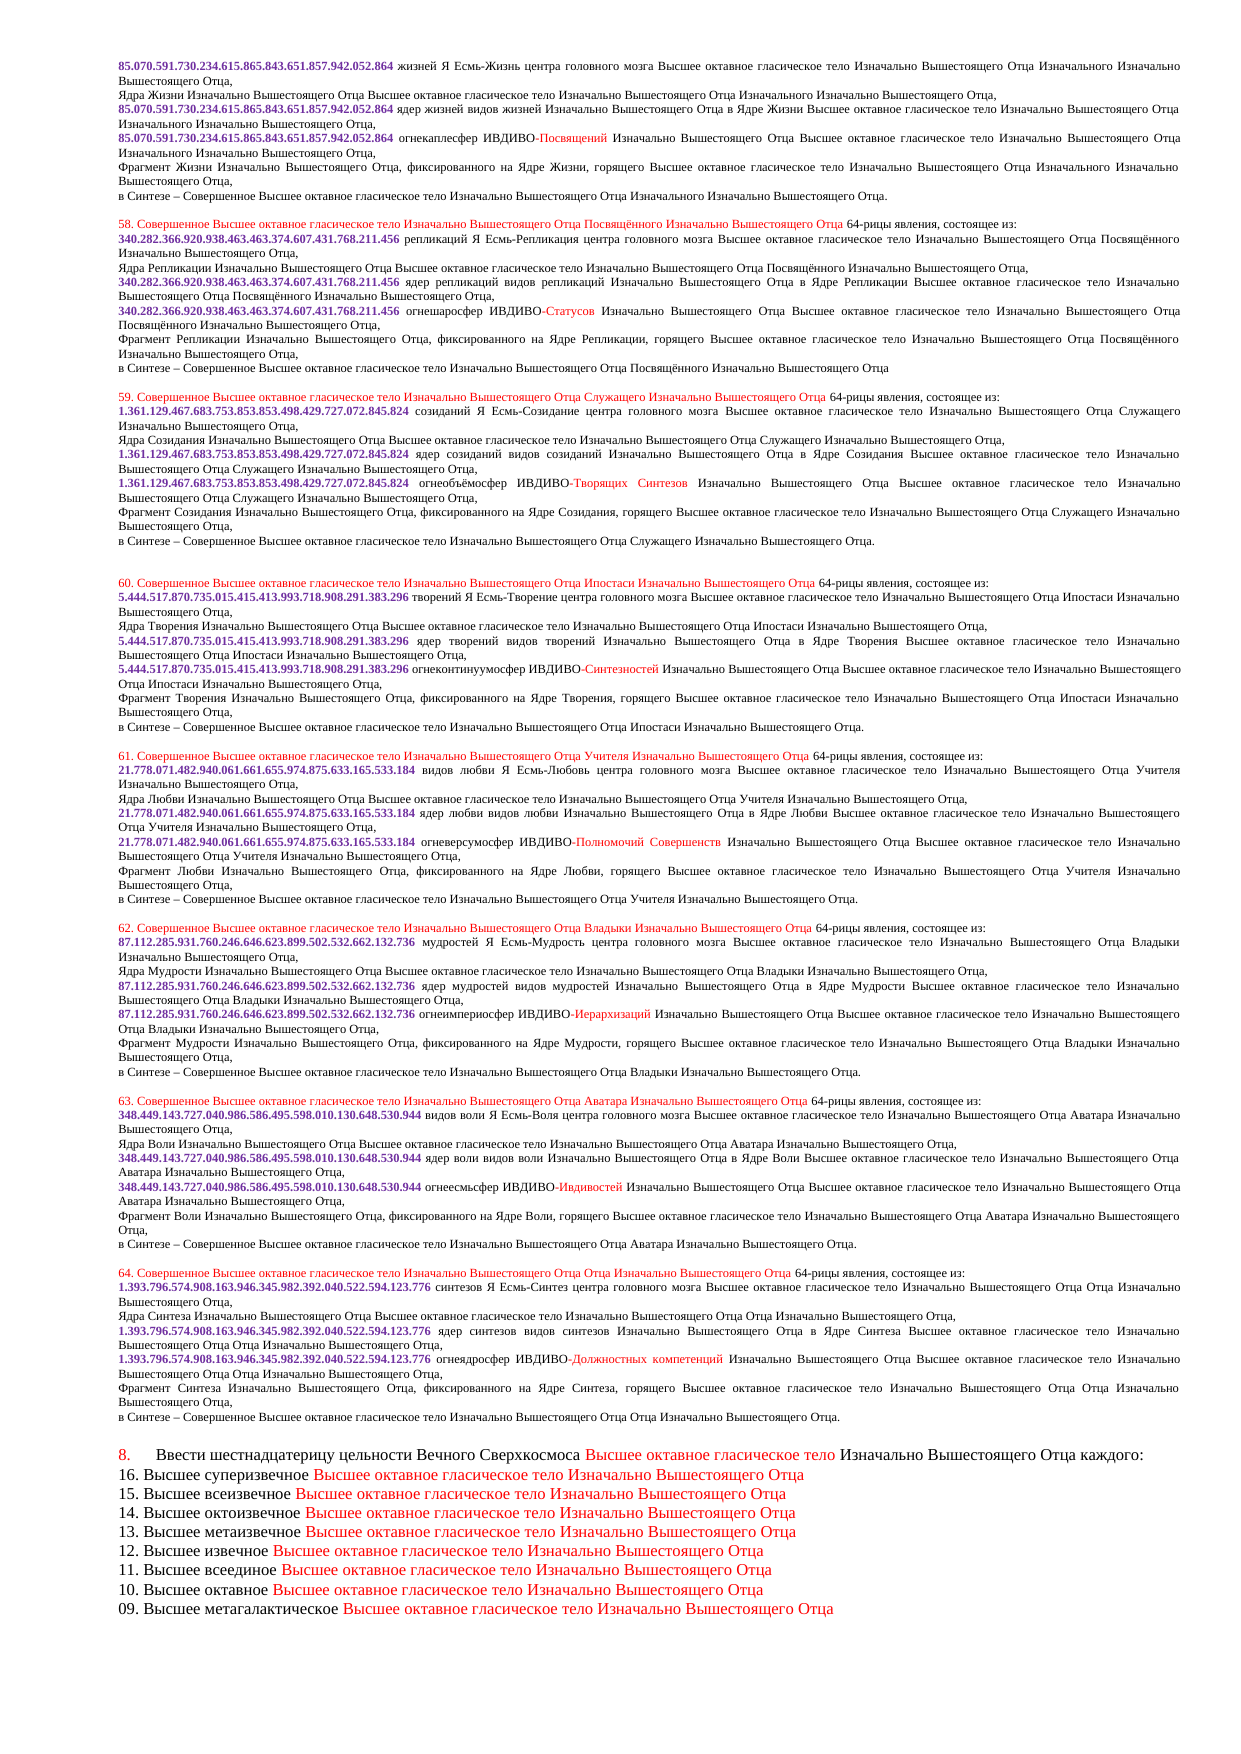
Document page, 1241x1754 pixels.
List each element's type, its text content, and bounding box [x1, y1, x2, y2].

text Ядра Синтеза Изначально Вышестоящего Отца Высшее октавное гласическое тело Изначально Вышестоящего Отца Отца Изначально Вышестоящего Отца, [118, 1309, 1181, 1323]
text 348.449.143.727.040.986.586.495.598.010.130.648.530.944 огнеесмьсфер ИВДИВО-Ивдивостей Изначально Вышестоящего Отца Высшее октавное гласическое тело Изначально Вышестоящего Отца Аватара Изначально Вышестоящего Отца, [118, 1179, 1181, 1208]
text Фрагмент Синтеза Изначально Вышестоящего Отца, фиксированного на Ядре Синтеза, горящего Высшее октавное гласическое тело Изначально Вышестоящего Отца Отца Изначально Вышестоящего Отца, [118, 1381, 1181, 1409]
text 16. Высшее суперизвечное Высшее октавное гласическое тело Изначально Вышестоящего Отца [118, 1464, 1181, 1483]
text 348.449.143.727.040.986.586.495.598.010.130.648.530.944 видов воли Я Есмь-Воля центра головного мозга Высшее октавное гласическое тело Изначально Вышестоящего Отца Аватара Изначально Вышестоящего Отца, [118, 1108, 1181, 1136]
text Фрагмент Созидания Изначально Вышестоящего Отца, фиксированного на Ядре Созидания, горящего Высшее октавное гласическое тело Изначально Вышестоящего Отца Служащего Изначально Вышестоящего Отца, [118, 505, 1181, 533]
text 11. Высшее всеединое Высшее октавное гласическое тело Изначально Вышестоящего Отца [118, 1560, 1181, 1579]
text 15. Высшее всеизвечное Высшее октавное гласическое тело Изначально Вышестоящего Отца [118, 1483, 1181, 1503]
text 85.070.591.730.234.615.865.843.651.857.942.052.864 ядер жизней видов жизней Изначально Вышестоящего Отца в Ядре Жизни Высшее октавное гласическое тело Изначально Вышестоящего Отца Изначального Изначально Вышестоящего Отца, [118, 102, 1181, 131]
text Ядра Воли Изначально Вышестоящего Отца Высшее октавное гласическое тело Изначально Вышестоящего Отца Аватара Изначально Вышестоящего Отца, [118, 1136, 1181, 1151]
text Фрагмент Мудрости Изначально Вышестоящего Отца, фиксированного на Ядре Мудрости, горящего Высшее октавное гласическое тело Изначально Вышестоящего Отца Владыки Изначально Вышестоящего Отца, [118, 1036, 1181, 1064]
text 62. Совершенное Высшее октавное гласическое тело Изначально Вышестоящего Отца Владыки Изначально Вышестоящего Отца 64-рицы явления, состоящее из: [118, 921, 1181, 935]
text 63. Совершенное Высшее октавное гласическое тело Изначально Вышестоящего Отца Аватара Изначально Вышестоящего Отца 64-рицы явления, состоящее из: [118, 1093, 1181, 1108]
text Ядра Созидания Изначально Вышестоящего Отца Высшее октавное гласическое тело Изначально Вышестоящего Отца Служащего Изначально Вышестоящего Отца, [118, 433, 1181, 447]
text в Синтезе – Совершенное Высшее октавное гласическое тело Изначально Вышестоящего Отца Изначального Изначально Вышестоящего Отца. [118, 188, 1181, 203]
text 340.282.366.920.938.463.463.374.607.431.768.211.456 ядер репликаций видов репликаций Изначально Вышестоящего Отца в Ядре Репликации Высшее октавное гласическое тело Изначально Вышестоящего Отца Посвящённого Изначально Вышестоящего Отца, [118, 275, 1181, 303]
text в Синтезе – Совершенное Высшее октавное гласическое тело Изначально Вышестоящего Отца Владыки Изначально Вышестоящего Отца. [118, 1064, 1181, 1079]
text 21.778.071.482.940.061.661.655.974.875.633.165.533.184 ядер любви видов любви Изначально Вышестоящего Отца в Ядре Любви Высшее октавное гласическое тело Изначально Вышестоящего Отца Учителя Изначально Вышестоящего Отца, [118, 806, 1181, 834]
text Фрагмент Репликации Изначально Вышестоящего Отца, фиксированного на Ядре Репликации, горящего Высшее октавное гласическое тело Изначально Вышестоящего Отца Посвящённого Изначально Вышестоящего Отца, [118, 332, 1181, 361]
text 12. Высшее извечное Высшее октавное гласическое тело Изначально Вышестоящего Отца [118, 1541, 1181, 1560]
text в Синтезе – Совершенное Высшее октавное гласическое тело Изначально Вышестоящего Отца Ипостаси Изначально Вышестоящего Отца. [118, 719, 1181, 734]
text Фрагмент Воли Изначально Вышестоящего Отца, фиксированного на Ядре Воли, горящего Высшее октавное гласическое тело Изначально Вышестоящего Отца Аватара Изначально Вышестоящего Отца, [118, 1208, 1181, 1237]
text 87.112.285.931.760.246.646.623.899.502.532.662.132.736 огнеимпериосфер ИВДИВО-Иерархизаций Изначально Вышестоящего Отца Высшее октавное гласическое тело Изначально Вышестоящего Отца Владыки Изначально Вышестоящего Отца, [118, 1007, 1181, 1036]
text 5.444.517.870.735.015.415.413.993.718.908.291.383.296 огнеконтинуумосфер ИВДИВО-Синтезностей Изначально Вышестоящего Отца Высшее октавное гласическое тело Изначально Вышестоящего Отца Ипостаси Изначально Вышестоящего Отца, [118, 662, 1181, 691]
text 64. Совершенное Высшее октавное гласическое тело Изначально Вышестоящего Отца Отца Изначально Вышестоящего Отца 64-рицы явления, состоящее из: [118, 1266, 1181, 1280]
text 21.778.071.482.940.061.661.655.974.875.633.165.533.184 огневерсумосфер ИВДИВО-Полномочий Совершенств Изначально Вышестоящего Отца Высшее октавное гласическое тело Изначально Вышестоящего Отца Учителя Изначально Вышестоящего Отца, [118, 834, 1181, 863]
text 10. Высшее октавное Высшее октавное гласическое тело Изначально Вышестоящего Отца [118, 1579, 1181, 1598]
text в Синтезе – Совершенное Высшее октавное гласическое тело Изначально Вышестоящего Отца Учителя Изначально Вышестоящего Отца. [118, 892, 1181, 906]
text Фрагмент Жизни Изначально Вышестоящего Отца, фиксированного на Ядре Жизни, горящего Высшее октавное гласическое тело Изначально Вышестоящего Отца Изначального Изначально Вышестоящего Отца, [118, 160, 1181, 188]
text 1.361.129.467.683.753.853.853.498.429.727.072.845.824 огнеобъёмосфер ИВДИВО-Творящих Синтезов Изначально Вышестоящего Отца Высшее октавное гласическое тело Изначально Вышестоящего Отца Служащего Изначально Вышестоящего Отца, [118, 476, 1181, 505]
text 09. Высшее метагалактическое Высшее октавное гласическое тело Изначально Вышестоящего Отца [118, 1598, 1181, 1618]
text в Синтезе – Совершенное Высшее октавное гласическое тело Изначально Вышестоящего Отца Посвящённого Изначально Вышестоящего Отца [118, 361, 1181, 375]
text 1.393.796.574.908.163.946.345.982.392.040.522.594.123.776 огнеядросфер ИВДИВО-Должностных компетенций Изначально Вышестоящего Отца Высшее октавное гласическое тело Изначально Вышестоящего Отца Отца Изначально Вышестоящего Отца, [118, 1352, 1181, 1381]
text 21.778.071.482.940.061.661.655.974.875.633.165.533.184 видов любви Я Есмь-Любовь центра головного мозга Высшее октавное гласическое тело Изначально Вышестоящего Отца Учителя Изначально Вышестоящего Отца, [118, 763, 1181, 791]
text 87.112.285.931.760.246.646.623.899.502.532.662.132.736 мудростей Я Есмь-Мудрость центра головного мозга Высшее октавное гласическое тело Изначально Вышестоящего Отца Владыки Изначально Вышестоящего Отца, [118, 935, 1181, 964]
text Ядра Любви Изначально Вышестоящего Отца Высшее октавное гласическое тело Изначально Вышестоящего Отца Учителя Изначально Вышестоящего Отца, [118, 791, 1181, 806]
text 1.393.796.574.908.163.946.345.982.392.040.522.594.123.776 ядер синтезов видов синтезов Изначально Вышестоящего Отца в Ядре Синтеза Высшее октавное гласическое тело Изначально Вышестоящего Отца Отца Изначально Вышестоящего Отца, [118, 1323, 1181, 1352]
text 85.070.591.730.234.615.865.843.651.857.942.052.864 огнекаплесфер ИВДИВО-Посвящений Изначально Вышестоящего Отца Высшее октавное гласическое тело Изначально Вышестоящего Отца Изначального Изначально Вышестоящего Отца, [118, 131, 1181, 160]
text Ядра Жизни Изначально Вышестоящего Отца Высшее октавное гласическое тело Изначально Вышестоящего Отца Изначального Изначально Вышестоящего Отца, [118, 88, 1181, 102]
text Фрагмент Творения Изначально Вышестоящего Отца, фиксированного на Ядре Творения, горящего Высшее октавное гласическое тело Изначально Вышестоящего Отца Ипостаси Изначально Вышестоящего Отца, [118, 691, 1181, 719]
text в Синтезе – Совершенное Высшее октавное гласическое тело Изначально Вышестоящего Отца Отца Изначально Вышестоящего Отца. [118, 1409, 1181, 1424]
text в Синтезе – Совершенное Высшее октавное гласическое тело Изначально Вышестоящего Отца Служащего Изначально Вышестоящего Отца. [118, 533, 1181, 548]
text 13. Высшее метаизвечное Высшее октавное гласическое тело Изначально Вышестоящего Отца [118, 1522, 1181, 1541]
text 14. Высшее октоизвечное Высшее октавное гласическое тело Изначально Вышестоящего Отца [118, 1503, 1181, 1522]
text Ядра Творения Изначально Вышестоящего Отца Высшее октавное гласическое тело Изначально Вышестоящего Отца Ипостаси Изначально Вышестоящего Отца, [118, 619, 1181, 633]
text 5.444.517.870.735.015.415.413.993.718.908.291.383.296 творений Я Есмь-Творение центра головного мозга Высшее октавное гласическое тело Изначально Вышестоящего Отца Ипостаси Изначально Вышестоящего Отца, [118, 590, 1181, 619]
text Ядра Репликации Изначально Вышестоящего Отца Высшее октавное гласическое тело Изначально Вышестоящего Отца Посвящённого Изначально Вышестоящего Отца, [118, 260, 1181, 275]
text 87.112.285.931.760.246.646.623.899.502.532.662.132.736 ядер мудростей видов мудростей Изначально Вышестоящего Отца в Ядре Мудрости Высшее октавное гласическое тело Изначально Вышестоящего Отца Владыки Изначально Вышестоящего Отца, [118, 978, 1181, 1007]
text в Синтезе – Совершенное Высшее октавное гласическое тело Изначально Вышестоящего Отца Аватара Изначально Вышестоящего Отца. [118, 1237, 1181, 1251]
text 348.449.143.727.040.986.586.495.598.010.130.648.530.944 ядер воли видов воли Изначально Вышестоящего Отца в Ядре Воли Высшее октавное гласическое тело Изначально Вышестоящего Отца Аватара Изначально Вышестоящего Отца, [118, 1151, 1181, 1179]
text 340.282.366.920.938.463.463.374.607.431.768.211.456 репликаций Я Есмь-Репликация центра головного мозга Высшее октавное гласическое тело Изначально Вышестоящего Отца Посвящённого Изначально Вышестоящего Отца, [118, 232, 1181, 260]
list Ввести шестнадцатерицу цельности Вечного Сверхкосмоса Высшее октавное гласическое тело Изначально Вышестоящего Отца каждого: [118, 1445, 1181, 1464]
text Фрагмент Любви Изначально Вышестоящего Отца, фиксированного на Ядре Любви, горящего Высшее октавное гласическое тело Изначально Вышестоящего Отца Учителя Изначально Вышестоящего Отца, [118, 863, 1181, 892]
text 1.361.129.467.683.753.853.853.498.429.727.072.845.824 созиданий Я Есмь-Созидание центра головного мозга Высшее октавное гласическое тело Изначально Вышестоящего Отца Служащего Изначально Вышестоящего Отца, [118, 404, 1181, 433]
text 58. Совершенное Высшее октавное гласическое тело Изначально Вышестоящего Отца Посвящённого Изначально Вышестоящего Отца 64-рицы явления, состоящее из: [118, 217, 1181, 232]
text Ядра Мудрости Изначально Вышестоящего Отца Высшее октавное гласическое тело Изначально Вышестоящего Отца Владыки Изначально Вышестоящего Отца, [118, 964, 1181, 978]
text 59. Совершенное Высшее октавное гласическое тело Изначально Вышестоящего Отца Служащего Изначально Вышестоящего Отца 64-рицы явления, состоящее из: [118, 390, 1181, 404]
text 5.444.517.870.735.015.415.413.993.718.908.291.383.296 ядер творений видов творений Изначально Вышестоящего Отца в Ядре Творения Высшее октавное гласическое тело Изначально Вышестоящего Отца Ипостаси Изначально Вышестоящего Отца, [118, 633, 1181, 662]
text 61. Совершенное Высшее октавное гласическое тело Изначально Вышестоящего Отца Учителя Изначально Вышестоящего Отца 64-рицы явления, состоящее из: [118, 748, 1181, 763]
text 1.393.796.574.908.163.946.345.982.392.040.522.594.123.776 синтезов Я Есмь-Синтез центра головного мозга Высшее октавное гласическое тело Изначально Вышестоящего Отца Отца Изначально Вышестоящего Отца, [118, 1280, 1181, 1309]
text 60. Совершенное Высшее октавное гласическое тело Изначально Вышестоящего Отца Ипостаси Изначально Вышестоящего Отца 64-рицы явления, состоящее из: [118, 576, 1181, 590]
text 340.282.366.920.938.463.463.374.607.431.768.211.456 огнешаросфер ИВДИВО-Статусов Изначально Вышестоящего Отца Высшее октавное гласическое тело Изначально Вышестоящего Отца Посвящённого Изначально Вышестоящего Отца, [118, 303, 1181, 332]
text 85.070.591.730.234.615.865.843.651.857.942.052.864 жизней Я Есмь-Жизнь центра головного мозга Высшее октавное гласическое тело Изначально Вышестоящего Отца Изначального Изначально Вышестоящего Отца, [118, 59, 1181, 88]
text 1.361.129.467.683.753.853.853.498.429.727.072.845.824 ядер созиданий видов созиданий Изначально Вышестоящего Отца в Ядре Созидания Высшее октавное гласическое тело Изначально Вышестоящего Отца Служащего Изначально Вышестоящего Отца, [118, 447, 1181, 476]
